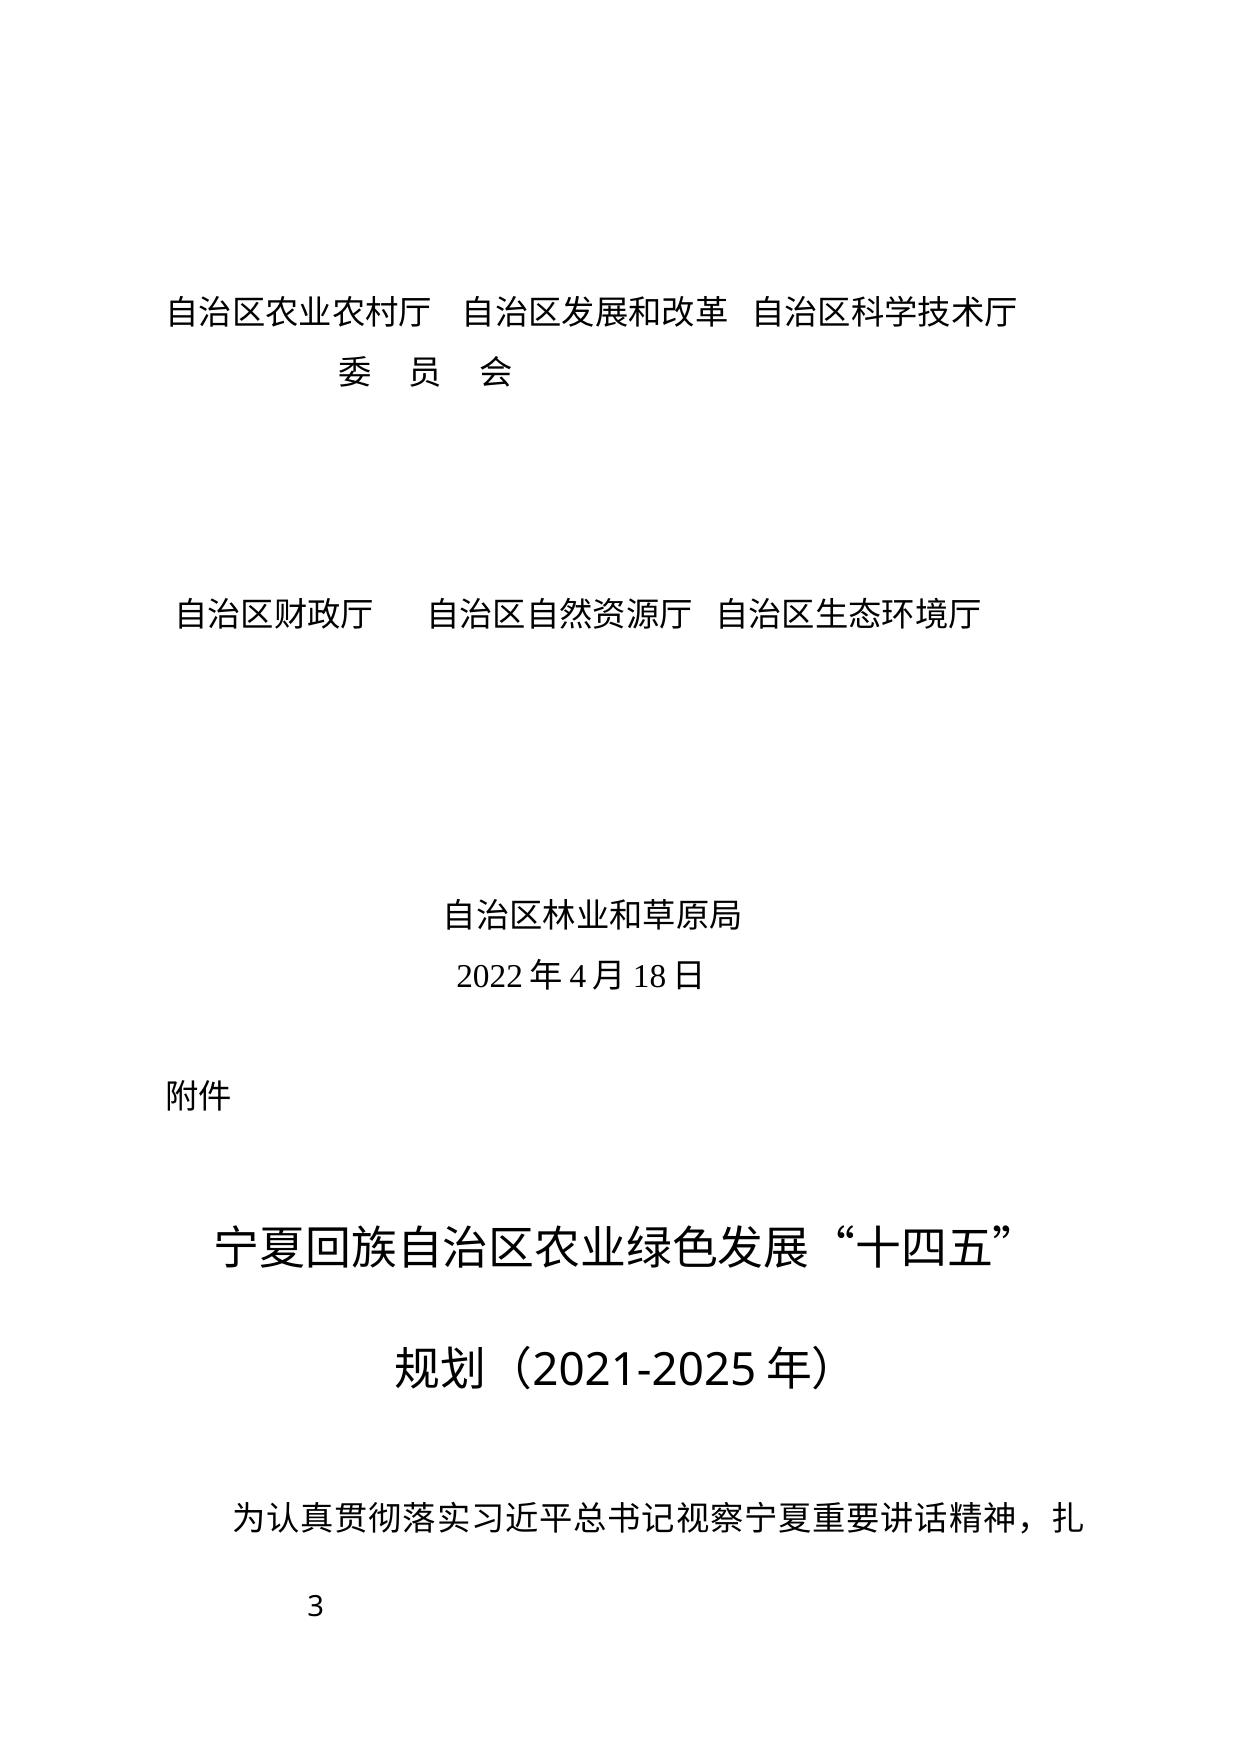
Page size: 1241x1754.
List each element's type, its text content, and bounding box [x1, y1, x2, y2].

text 自治区林业和草原局 [165, 883, 1087, 943]
text 自治区财政厅 自治区自然资源厅 自治区生态环境厅 [165, 581, 1087, 642]
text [165, 1486, 1087, 1546]
text 规划（2021-2025年） [165, 1305, 1087, 1426]
text 委 员 会 [165, 340, 1087, 400]
text 附件 [165, 1064, 1087, 1124]
text 宁夏回族自治区农业绿色发展“十四五” [165, 1184, 1087, 1305]
text 2022年4月18日 [165, 943, 1087, 1003]
text 自治区农业农村厅 自治区发展和改革 自治区科学技术厅 [165, 280, 1087, 340]
